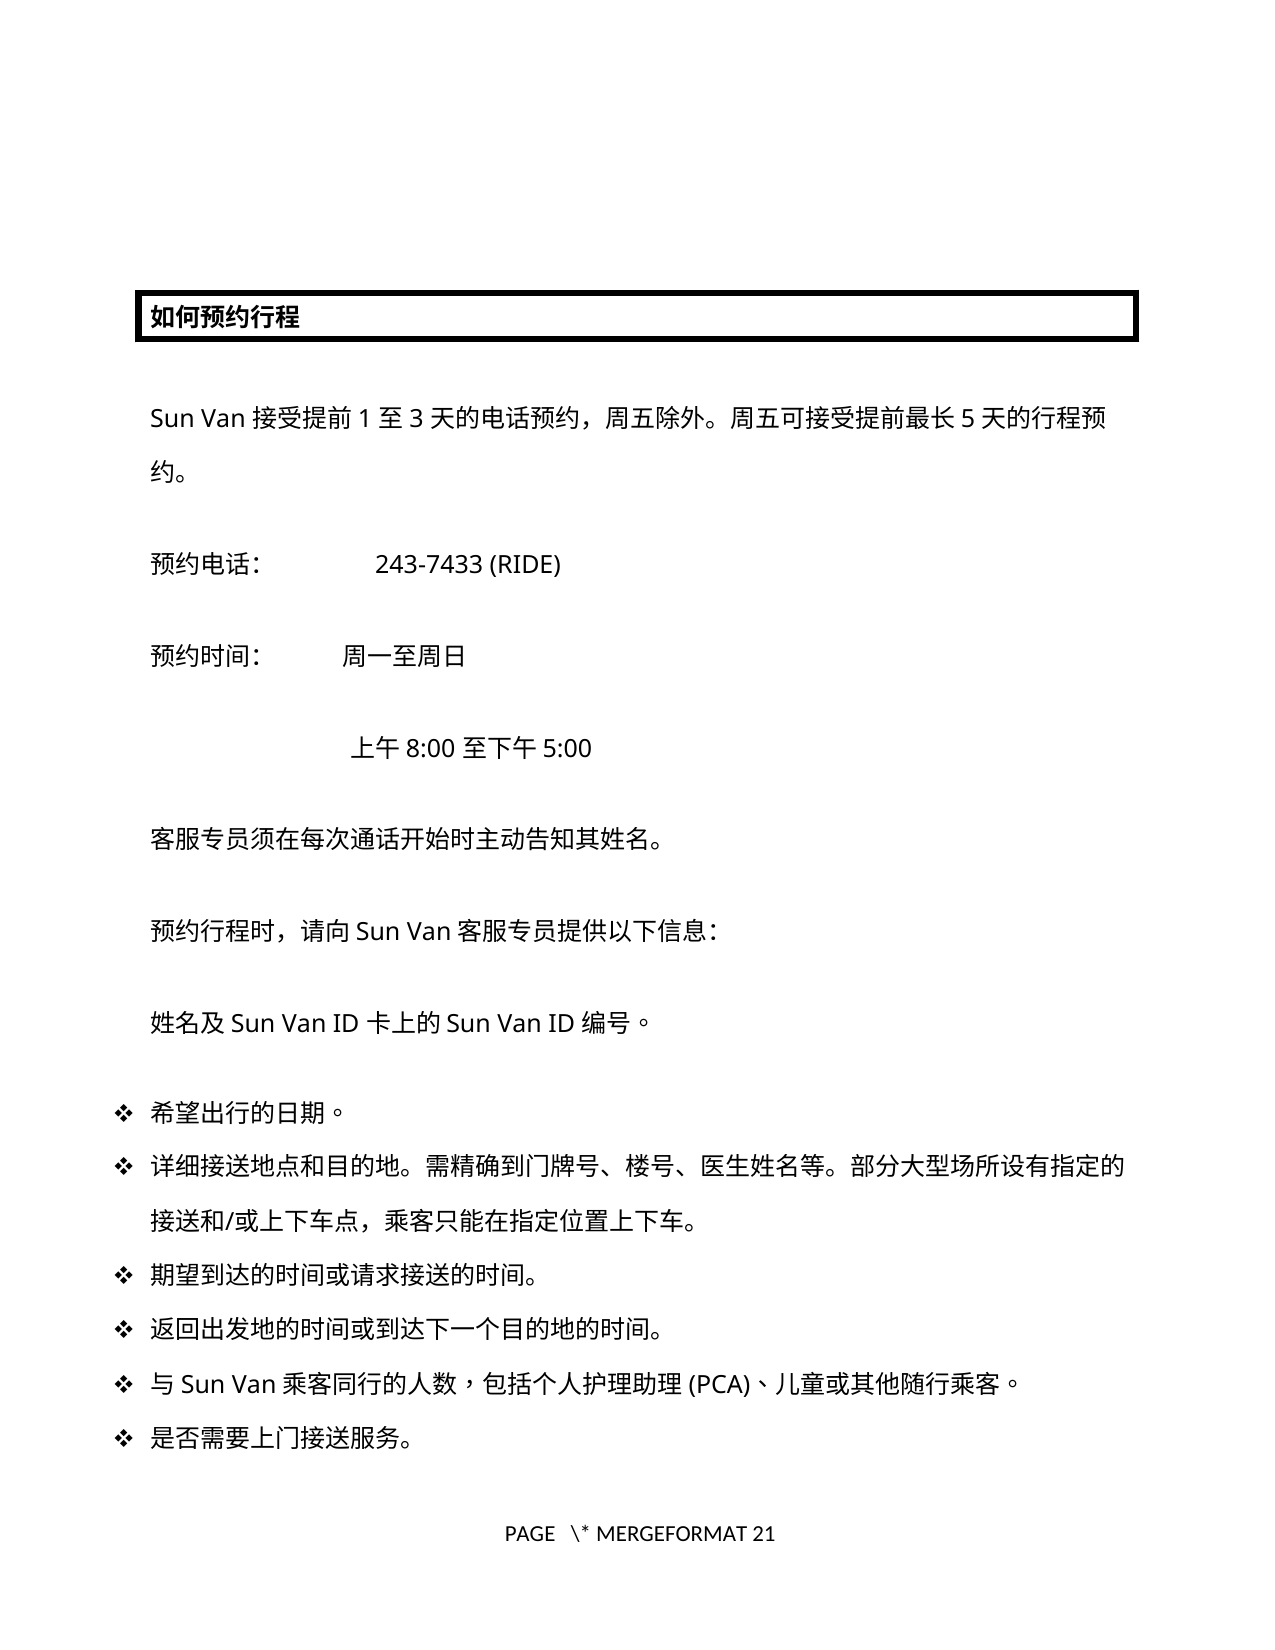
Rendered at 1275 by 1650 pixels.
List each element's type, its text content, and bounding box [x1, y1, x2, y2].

list 期望到达的时间或请求接送的时间。 [112, 1255, 1125, 1292]
text 预约电话： 243-7433 (RIDE) [150, 544, 1125, 581]
list 返回出发地的时间或到达下一个目的地的时间。 [112, 1310, 1125, 1346]
list 希望出行的日期。 [112, 1096, 1125, 1130]
list 详细接送地点和目的地。需精确到门牌号、楼号、医生姓名等。部分大型场所设有指定的接送和/或上下车点，乘客只能在指定位置上下车。 [112, 1147, 1125, 1237]
text Sun Van 接受提前 1 至 3 天的电话预约，周五除外。周五可接受提前最长 5 天的行程预约。 [150, 398, 1125, 489]
list 是否需要上门接送服务。 [112, 1418, 1125, 1455]
list 与 Sun Van 乘客同行的人数，包括个人护理助理 (PCA)、儿童或其他随行乘客。 [112, 1364, 1125, 1400]
text 客服专员须在每次通话开始时主动告知其姓名。 [150, 820, 1125, 856]
text 姓名及 Sun Van ID 卡上的Sun Van ID 编号。 [150, 1004, 1125, 1040]
text 上午 8:00 至下午 5:00 [150, 728, 1125, 764]
text 预约时间： 周一至周日 [150, 636, 1125, 672]
text 预约行程时，请向 Sun Van 客服专员提供以下信息： [150, 912, 1125, 948]
text 如何预约行程 [142, 296, 1133, 336]
